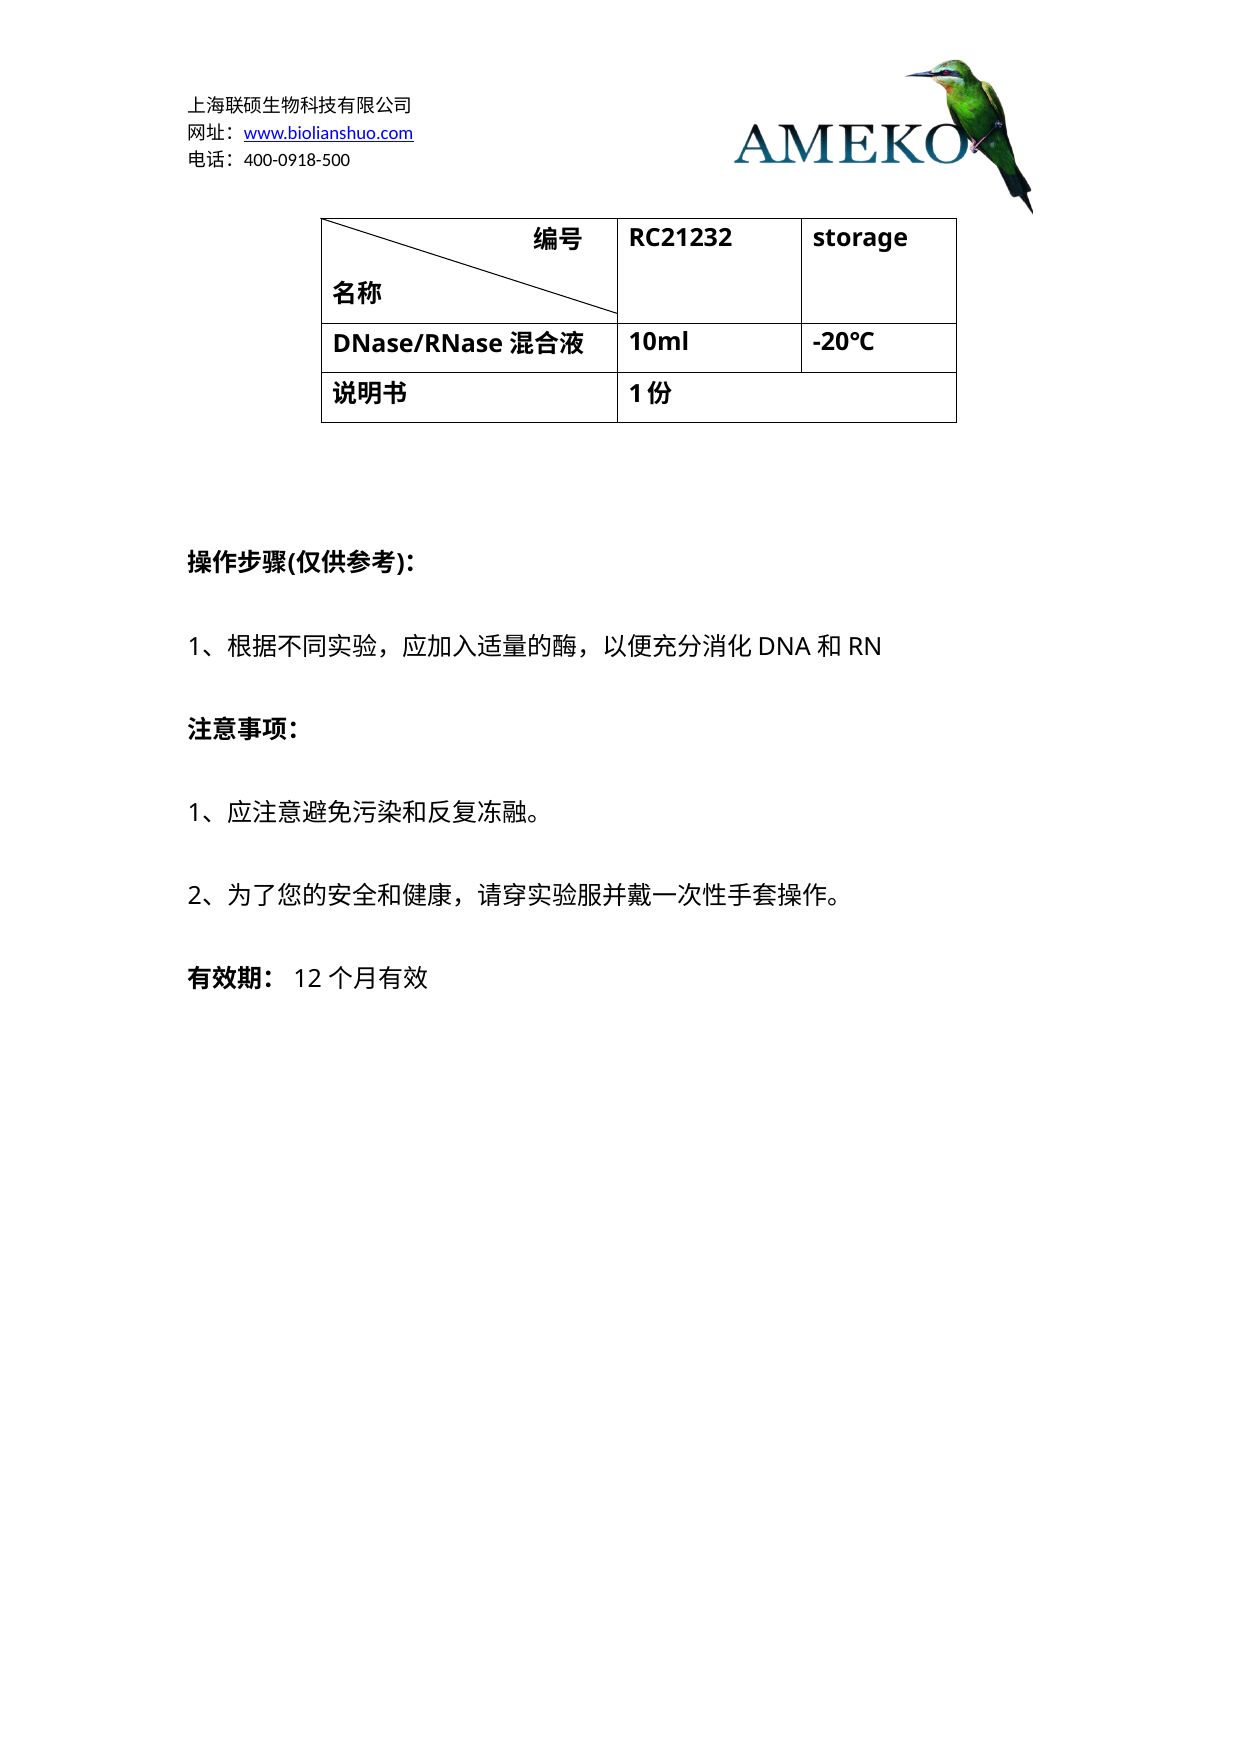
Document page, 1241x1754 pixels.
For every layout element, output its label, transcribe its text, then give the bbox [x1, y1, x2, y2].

list 注意事项： [187, 695, 1053, 760]
picture [732, 59, 1033, 216]
list 2、为了您的安全和健康，请穿实验服并戴一次性手套操作。 [187, 861, 1053, 926]
text 有效期： 12 个月有效 [187, 944, 1053, 1009]
table_cell 10ml [618, 324, 801, 372]
table_cell 说明书 [322, 373, 617, 422]
table_cell 1份 [618, 373, 956, 422]
table_header 编号 名称 [322, 219, 617, 322]
text 操作步骤(仅供参考)： [187, 528, 1053, 593]
table_cell -20℃ [802, 324, 956, 372]
table_cell DNase/RNase 混合液 [322, 324, 617, 372]
table_header RC21232 [618, 219, 801, 322]
list 根据不同实验，应加入适量的酶，以便充分消化 DNA 和 RN [187, 612, 1053, 677]
list 应注意避免污染和反复冻融。 [187, 778, 1053, 843]
table_header storage [802, 219, 956, 322]
